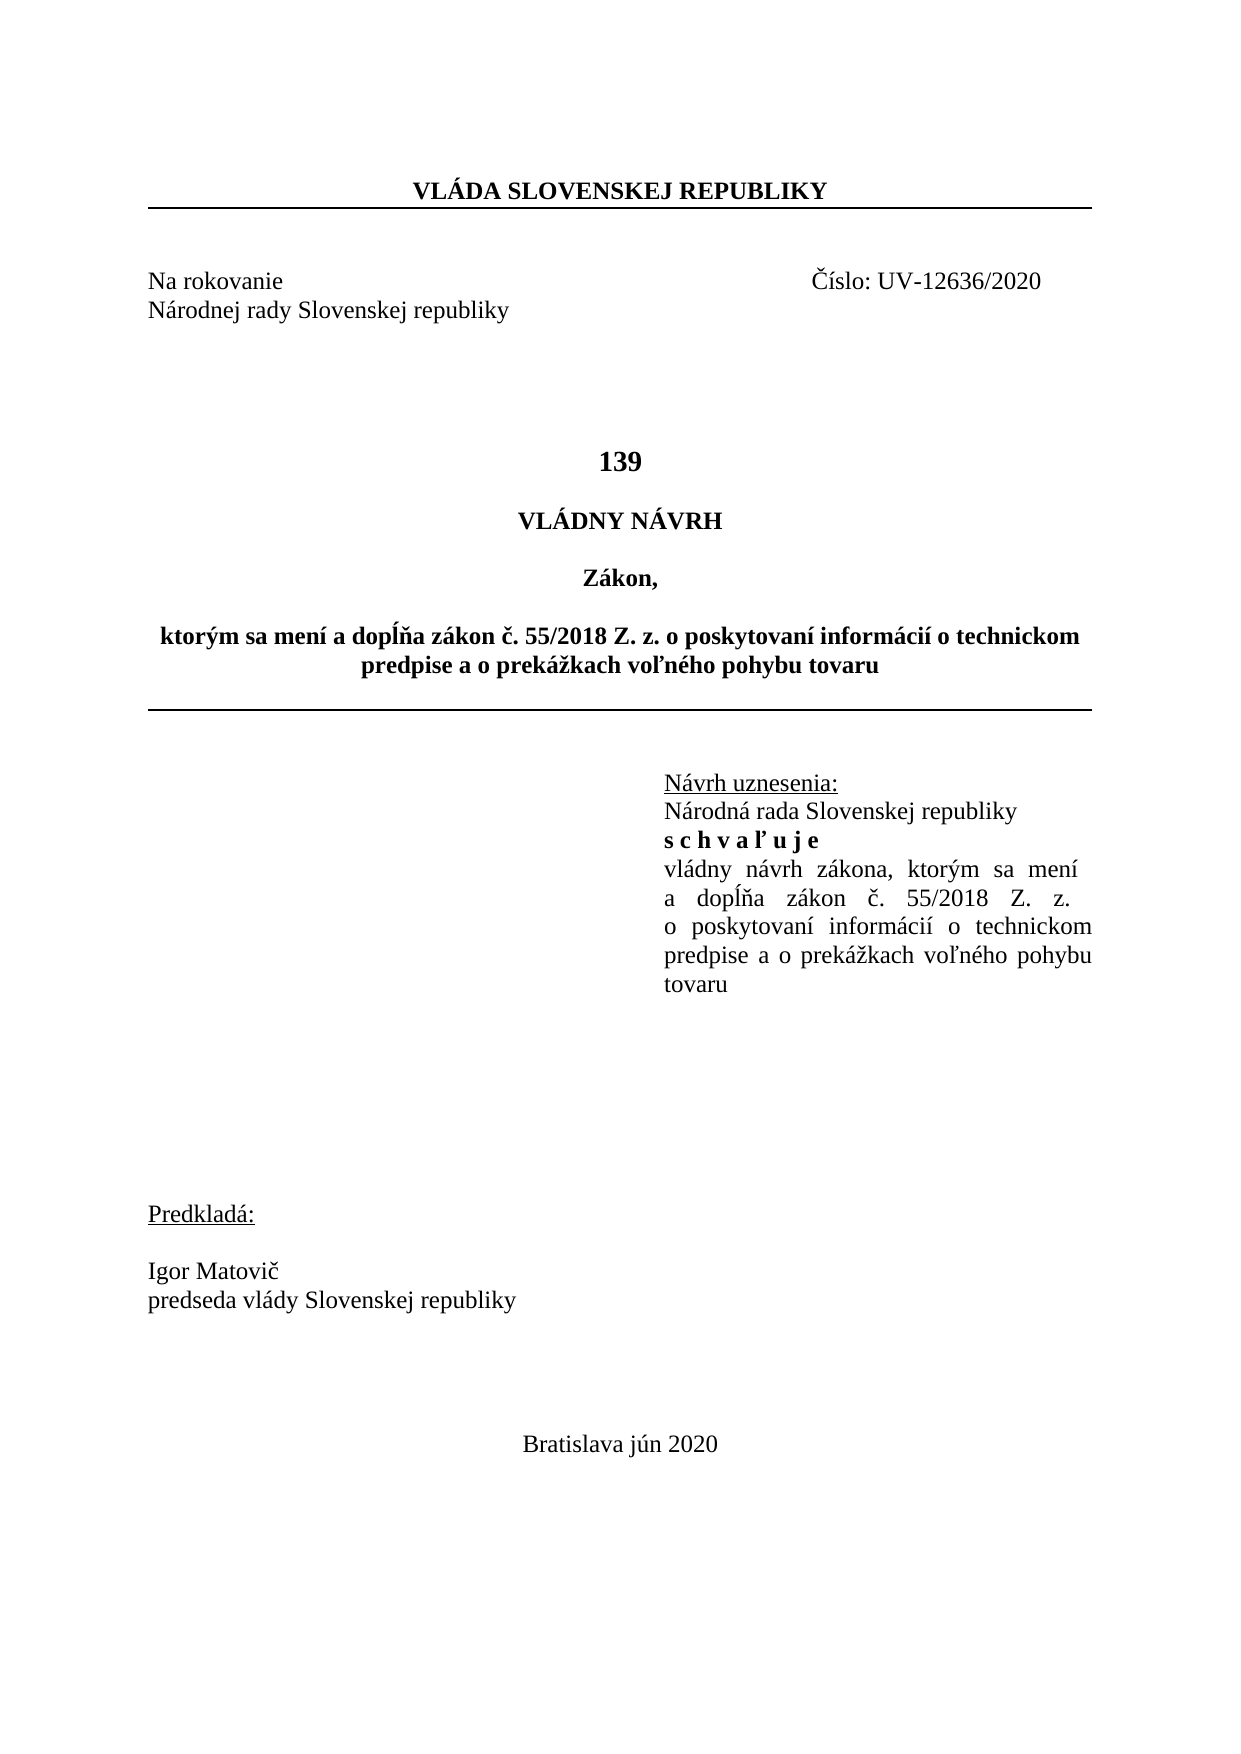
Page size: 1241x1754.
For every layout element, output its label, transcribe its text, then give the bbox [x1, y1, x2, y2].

text Na rokovanie Číslo: UV-12636/2020 [148, 266, 1092, 295]
text Igor Matovič [148, 1256, 1092, 1285]
text s c h v a ľ u j e [148, 825, 1092, 854]
text ktorým sa mení a dopĺňa zákon č. 55/2018 Z. z. o poskytovaní informácií o technickom predpise a o prekážkach voľného pohybu tovaru [148, 621, 1092, 678]
text Návrh uznesenia: [590, 768, 1092, 796]
text vládny návrh zákona, ktorým sa mení a dopĺňa zákon č. 55/2018 Z. z. o poskytovaní informácií o technickom predpise a o prekážkach voľného pohybu tovaru [664, 854, 1092, 998]
text Národnej rady Slovenskej republiky [148, 295, 1092, 324]
text predseda vlády Slovenskej republiky [148, 1285, 1092, 1314]
text VLÁDA SLOVENSKEJ REPUBLIKY [148, 176, 1092, 207]
text Predkladá: [148, 1199, 1092, 1228]
text VLÁDNY NÁVRH [148, 506, 1092, 535]
text Bratislava jún 2020 [148, 1429, 1092, 1458]
text Národná rada Slovenskej republiky [148, 796, 1092, 825]
text Zákon, [148, 563, 1092, 592]
text 139 [148, 444, 1092, 477]
